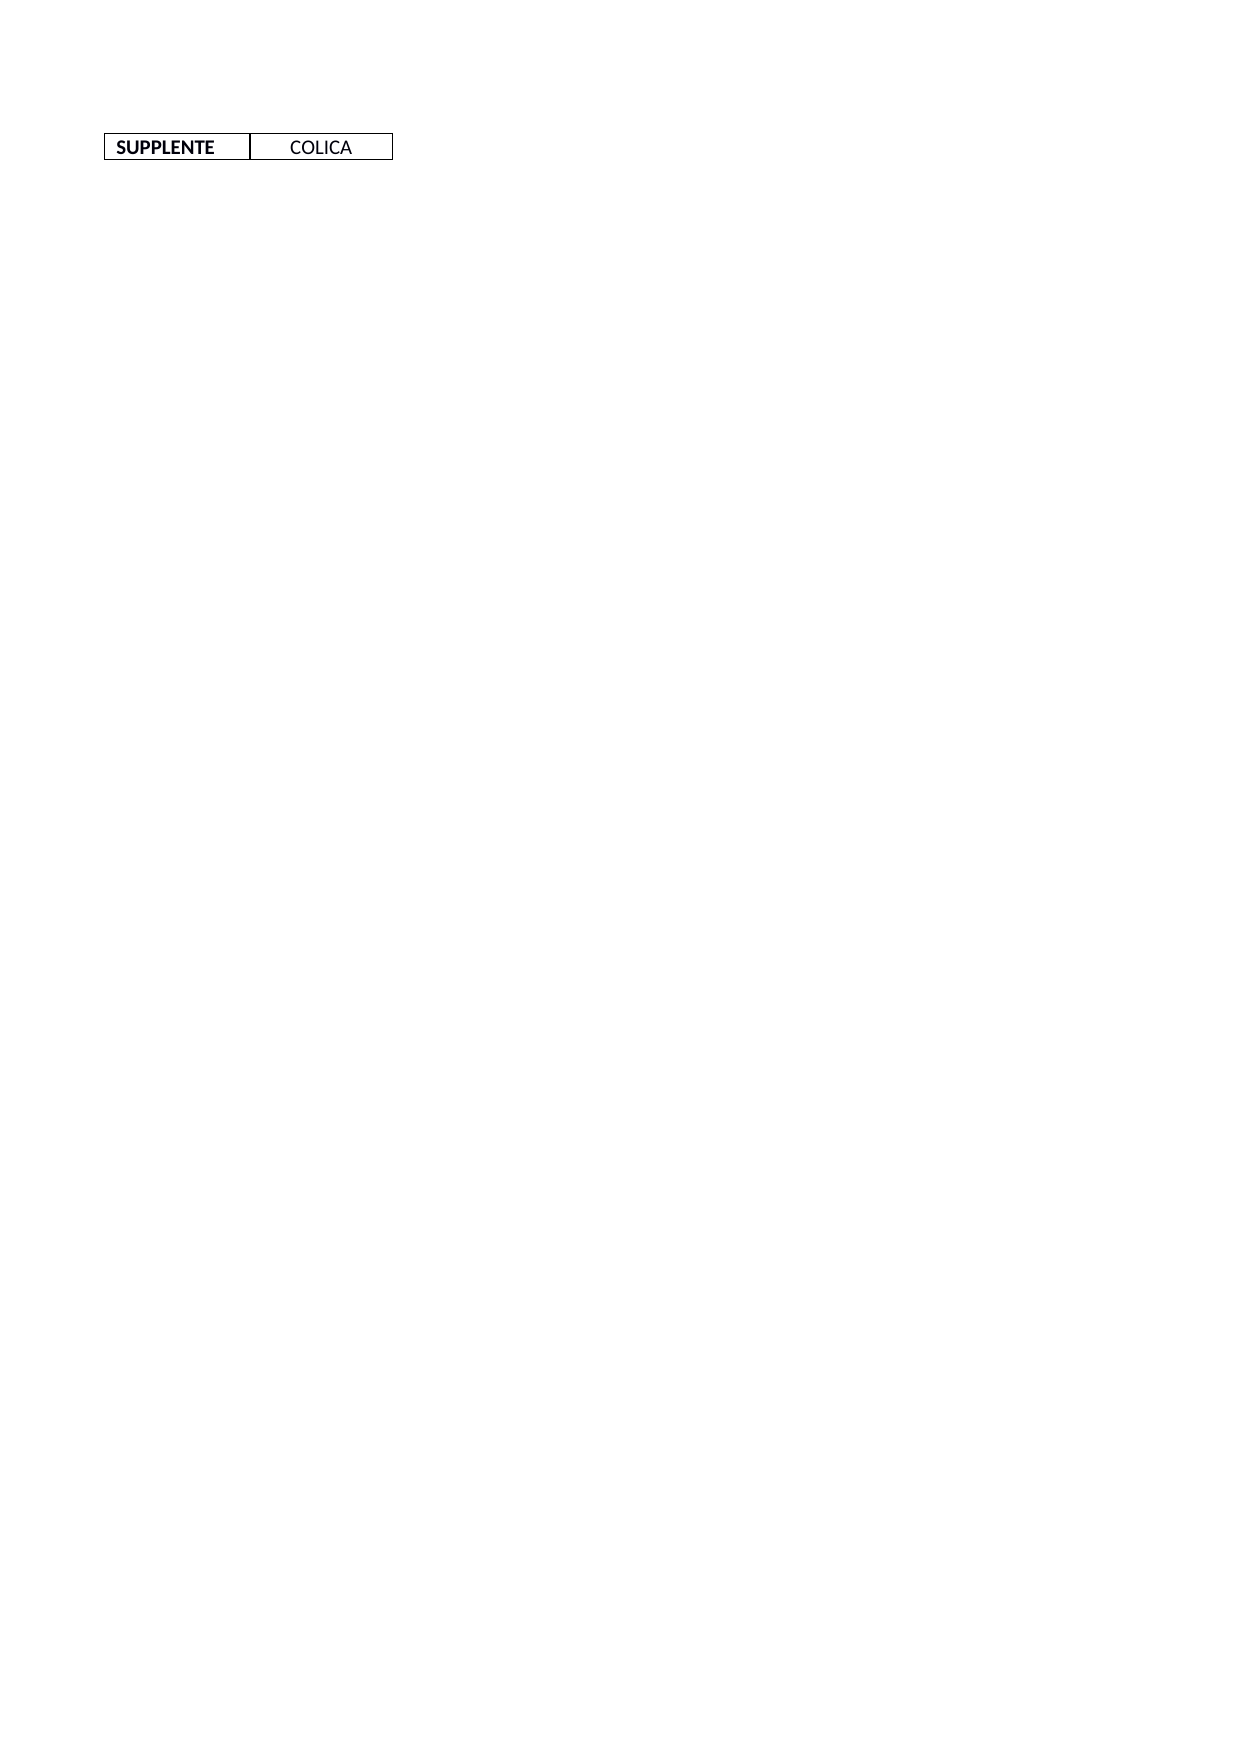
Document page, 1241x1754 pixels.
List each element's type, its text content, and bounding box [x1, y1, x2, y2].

table_cell SUPPLENTE [105, 134, 249, 159]
table_cell COLICA [251, 134, 392, 159]
